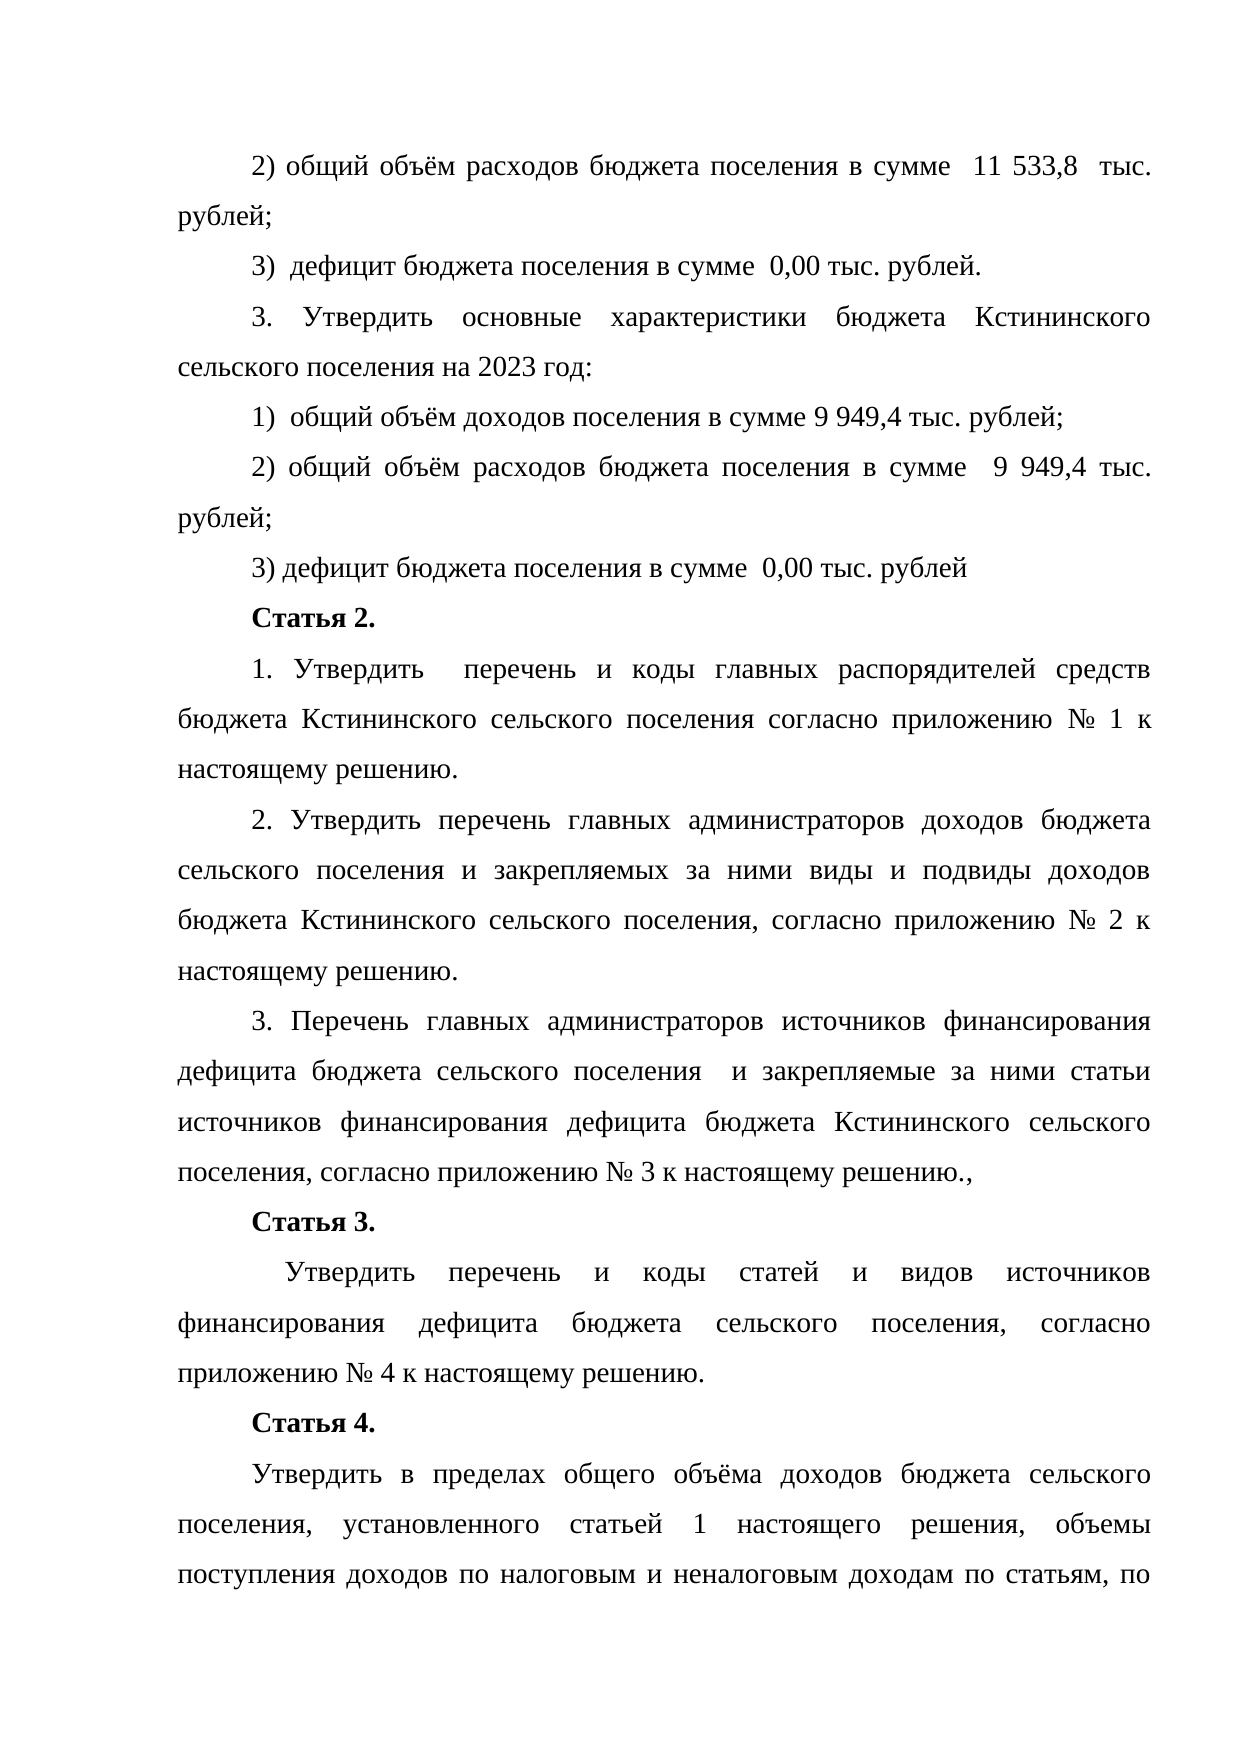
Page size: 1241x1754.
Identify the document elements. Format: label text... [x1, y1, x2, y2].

text 3. Перечень главных администраторов источников финансирования дефицита бюджета сельского поселения и закрепляемые за ними статьи источников финансирования дефицита бюджета Кстининского сельского поселения, согласно приложению № 3 к настоящему решению., [177, 1003, 1152, 1187]
text 1. Утвердить перечень и коды главных распорядителей средств бюджета Кстининского сельского поселения согласно приложению № 1 к настоящему решению. [177, 651, 1152, 785]
text 2. Утвердить перечень главных администраторов доходов бюджета сельского поселения и закрепляемых за ними виды и подвиды доходов бюджета Кстининского сельского поселения, согласно приложению № 2 к настоящему решению. [177, 802, 1152, 986]
text 3) дефицит бюджета поселения в сумме 0,00 тыс. рублей [177, 550, 1152, 584]
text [177, 1456, 1152, 1590]
text 2) общий объём расходов бюджета поселения в сумме 11 533,8 тыс. рублей; [177, 148, 1152, 232]
text Статья 2. [177, 601, 1152, 634]
text 3) дефицит бюджета поселения в сумме 0,00 тыс. рублей. [177, 248, 1152, 282]
text 1) общий объём доходов поселения в сумме 9 949,4 тыс. рублей; [177, 399, 1152, 433]
text Статья 3. [177, 1204, 1152, 1238]
text 3. Утвердить основные характеристики бюджета Кстининского сельского поселения на 2023 год: [177, 299, 1152, 382]
text 2) общий объём расходов бюджета поселения в сумме 9 949,4 тыс. рублей; [177, 449, 1152, 533]
text Утвердить перечень и коды статей и видов источников финансирования дефицита бюджета сельского поселения, согласно приложению № 4 к настоящему решению. [177, 1254, 1152, 1389]
text Статья 4. [177, 1406, 1152, 1439]
